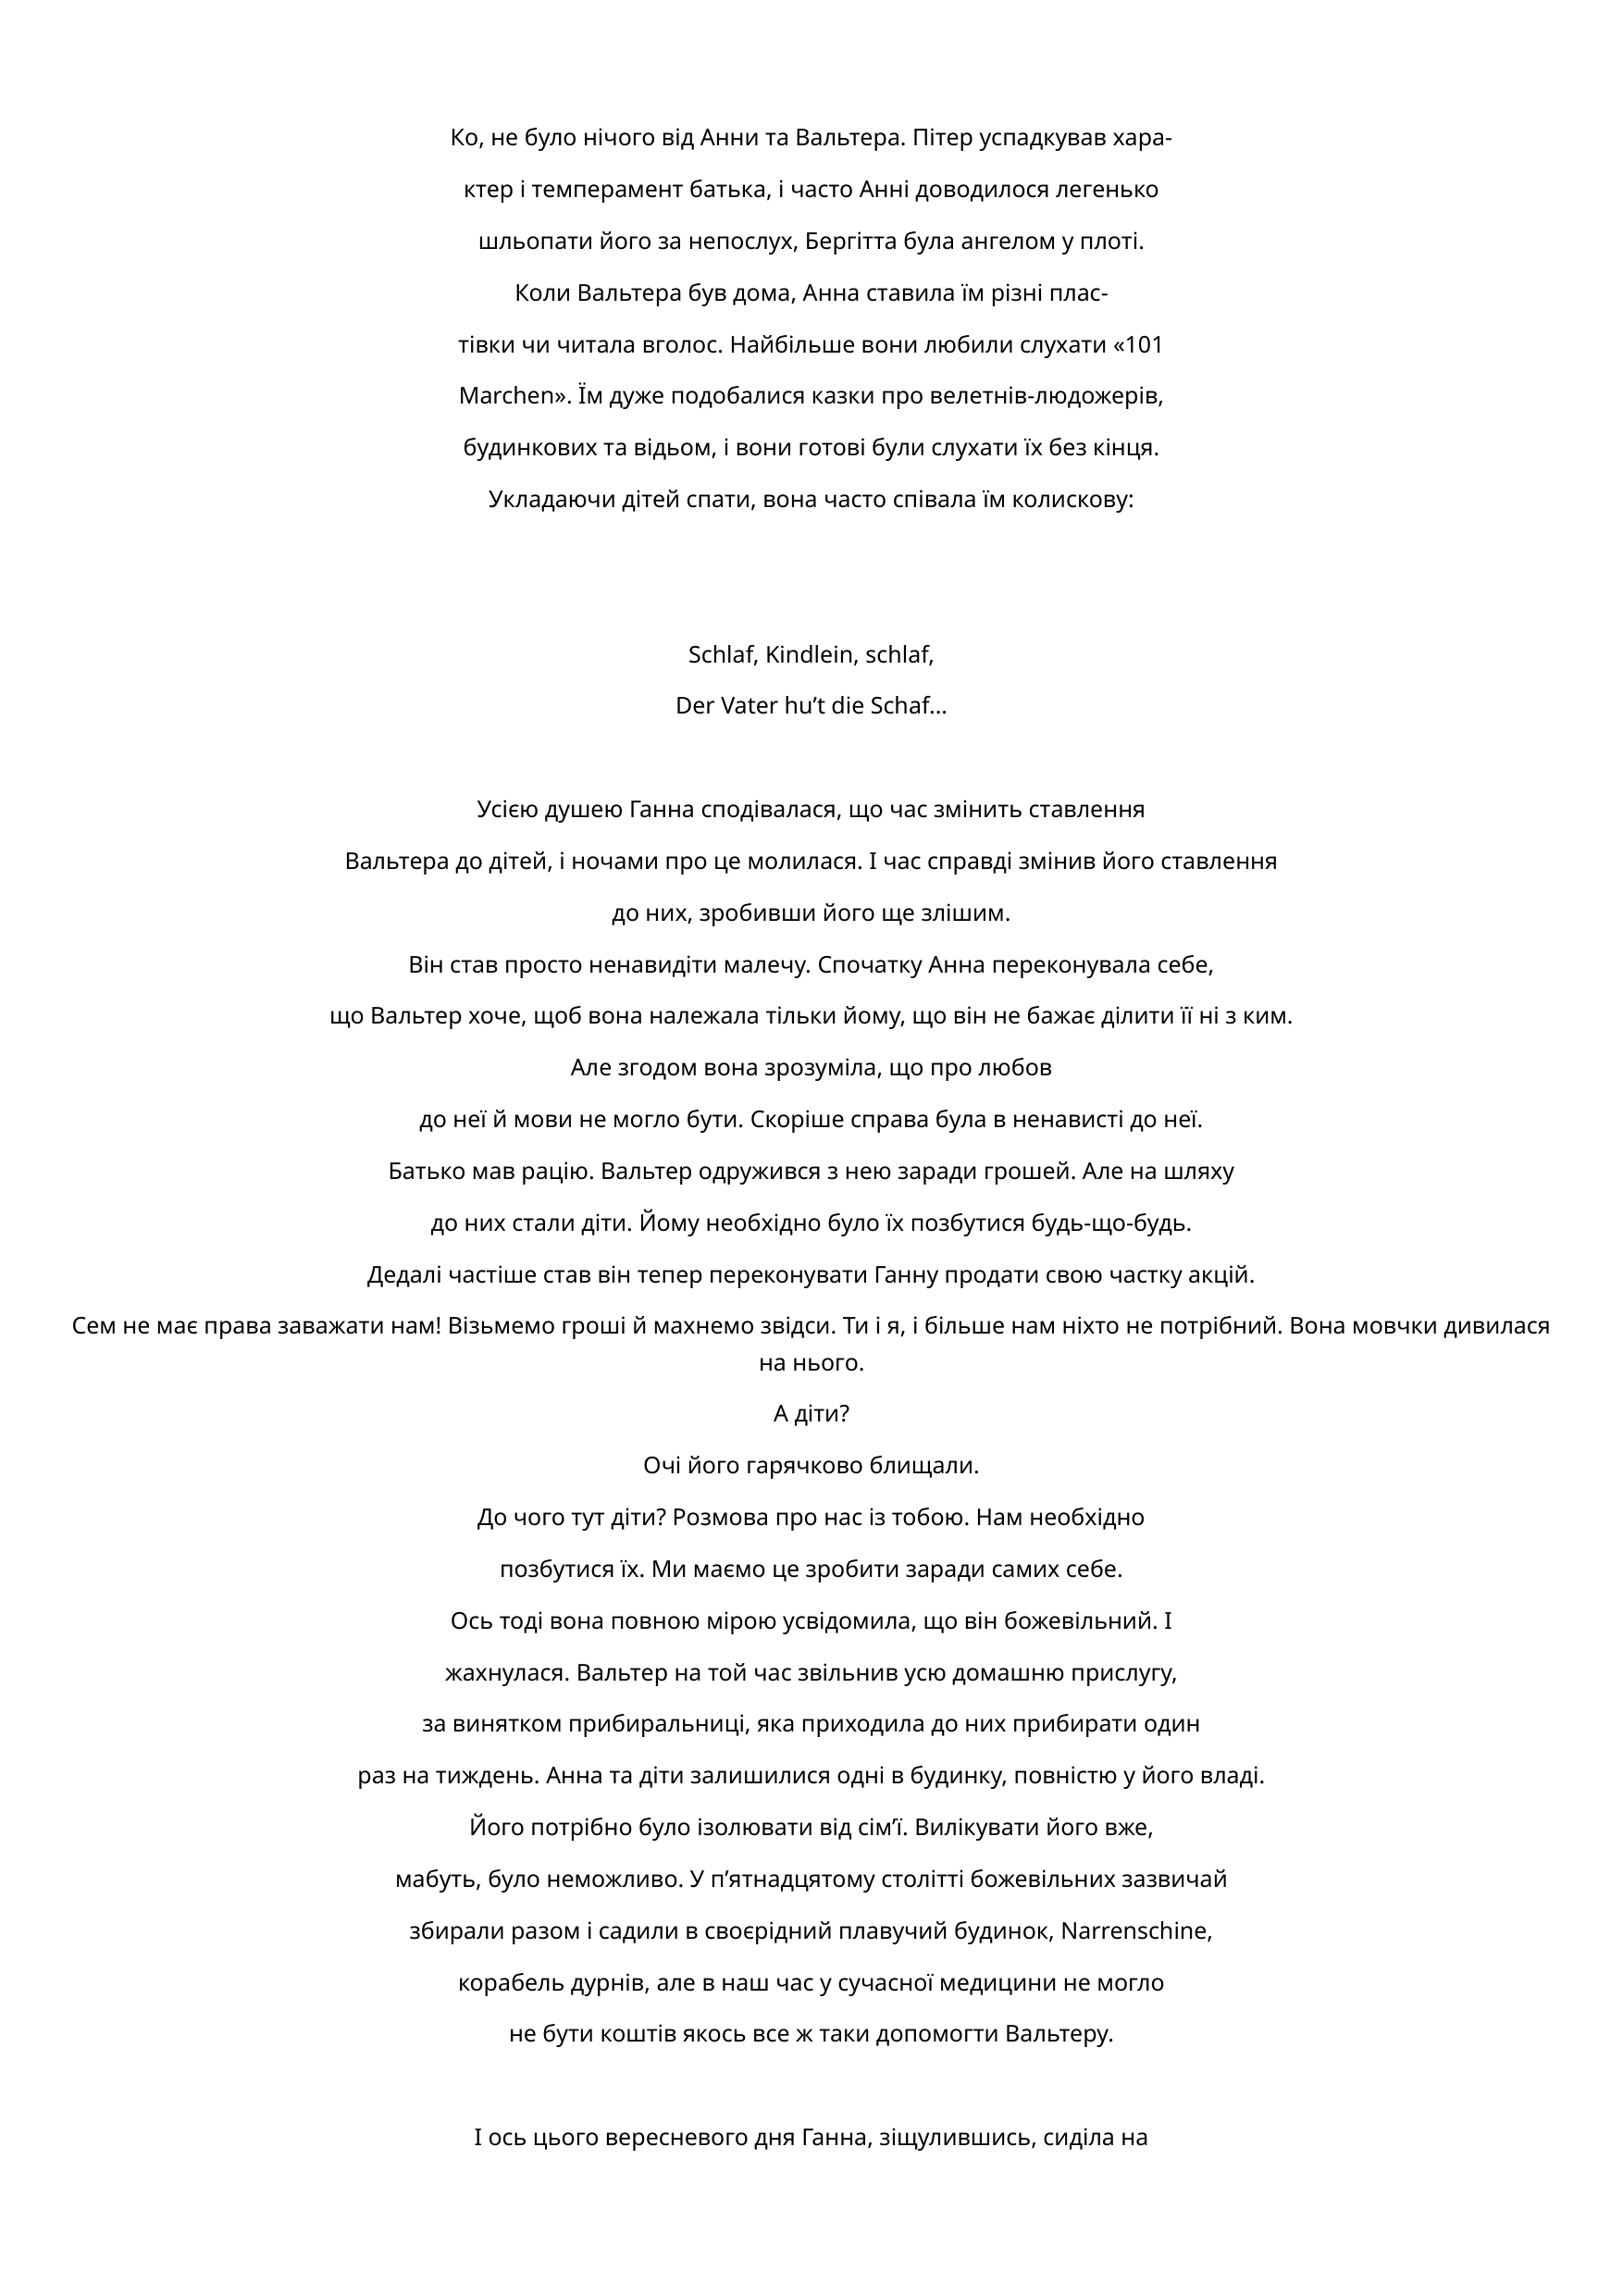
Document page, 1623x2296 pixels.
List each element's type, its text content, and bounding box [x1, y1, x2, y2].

text ктер і темперамент батька, і часто Анні доводилося легенько [69, 173, 1554, 205]
text Коли Вальтера був дома, Анна ставила їм різні плас- [69, 276, 1554, 307]
text позбутися їх. Ми маємо це зробити заради самих себе. [69, 1552, 1554, 1584]
text до неї й мови не могло бути. Скоріше справа була в ненависті до неї. [69, 1103, 1554, 1135]
text Укладаючи дітей спати, вона часто співала їм колискову: [69, 483, 1554, 515]
text Він став просто ненавидіти малечу. Спочатку Анна переконувала себе, [69, 948, 1554, 979]
text тівки чи читала вголос. Найбільше вони любили слухати «101 [69, 328, 1554, 359]
text корабель дурнів, але в наш час у сучасної медицини не могло [69, 1966, 1554, 1997]
text до них, зробивши його ще злішим. [69, 896, 1554, 927]
text шльопати його за непослух, Бергітта була ангелом у плоті. [69, 224, 1554, 256]
text До чого тут діти? Розмова про нас із тобою. Нам необхідно [69, 1501, 1554, 1533]
text Marchen». Їм дуже подобалися казки про велетнів-людожерів, [69, 379, 1554, 411]
text Ось тоді вона повною мірою усвідомила, що він божевільний. І [69, 1604, 1554, 1635]
text збирали разом і садили в своєрідний плавучий будинок, Narrenschine, [69, 1914, 1554, 1945]
text Очі його гарячково блищали. [69, 1449, 1554, 1481]
text до них стали діти. Йому необхідно було їх позбутися будь-що-будь. [69, 1206, 1554, 1237]
text що Вальтер хоче, щоб вона належала тільки йому, що він не бажає ділити її ні з ким. [69, 999, 1554, 1031]
text мабуть, було неможливо. У п’ятнадцятому столітті божевільних зазвичай [69, 1862, 1554, 1894]
text Батько мав рацію. Вальтер одружився з нею заради грошей. Але на шляху [69, 1154, 1554, 1186]
text за винятком прибиральниці, яка приходила до них прибирати один [69, 1707, 1554, 1739]
text раз на тиждень. Анна та діти залишилися одні в будинку, повністю у його владі. [69, 1759, 1554, 1791]
text будинкових та відьом, і вони готові були слухати їх без кінця. [69, 431, 1554, 463]
text не бути коштів якось все ж таки допомогти Вальтеру. [69, 2017, 1554, 2049]
text Його потрібно було ізолювати від сім’ї. Вилікувати його вже, [69, 1811, 1554, 1843]
text Der Vater hu’t die Schaf... [69, 689, 1554, 721]
text Усією душею Ганна сподівалася, що час змінить ставлення [69, 793, 1554, 825]
text Дедалі частіше став він тепер переконувати Ганну продати свою частку акцій. [69, 1258, 1554, 1289]
text Вальтера до дітей, і ночами про це молилася. І час справді змінив його ставлення [69, 844, 1554, 876]
text А діти? [69, 1397, 1554, 1429]
text Schlaf, Kindlein, schlaf, [69, 638, 1554, 669]
text І ось цього вересневого дня Ганна, зіщулившись, сиділа на [69, 2121, 1554, 2153]
text Сем не має права заважати нам! Візьмемо гроші й махнемо звідси. Ти і я, і більше нам ніхто не потрібний. Вона мовчки дивилася на нього. [69, 1309, 1554, 1377]
text жахнулася. Вальтер на той час звільнив усю домашню прислугу, [69, 1656, 1554, 1687]
text Але згодом вона зрозуміла, що про любов [69, 1051, 1554, 1083]
text Ко, не було нічого від Анни та Вальтера. Пітер успадкував хара- [69, 121, 1554, 153]
